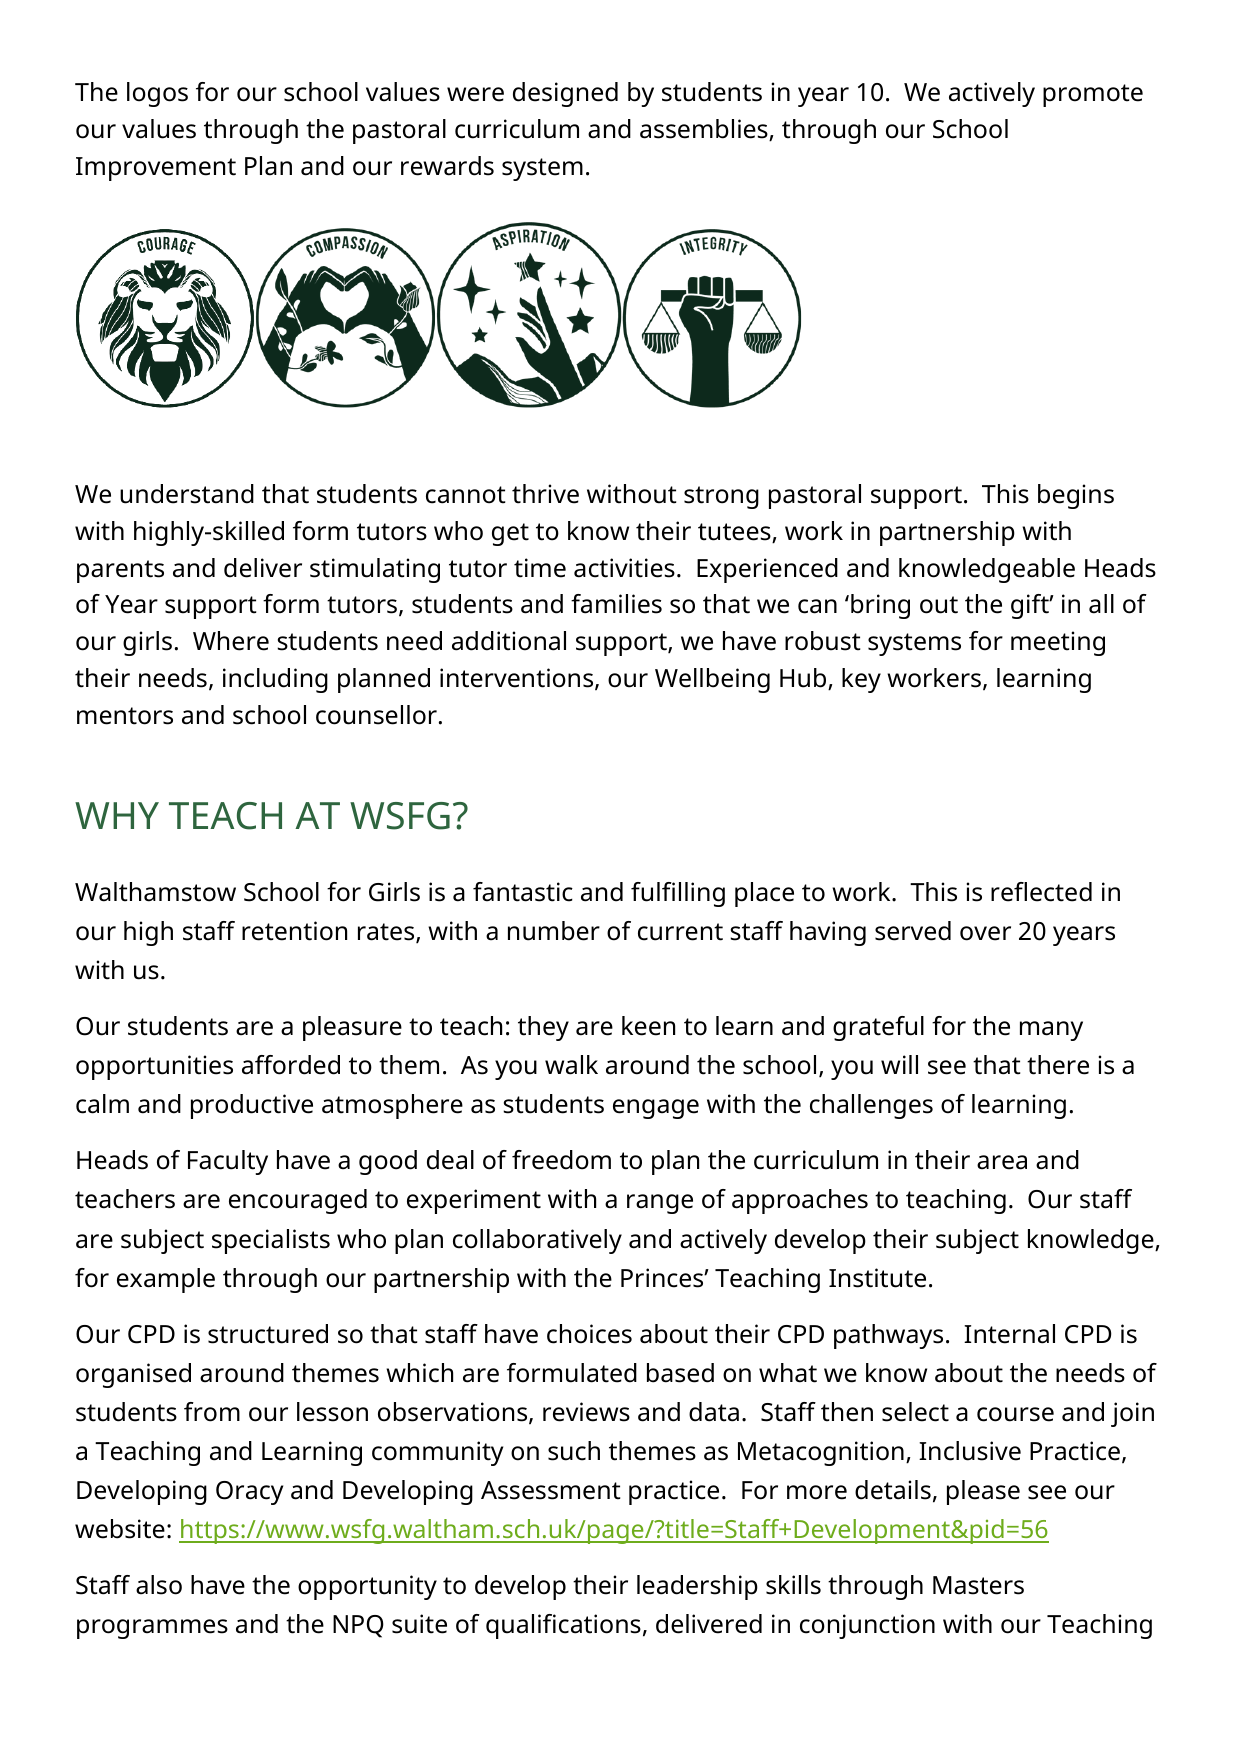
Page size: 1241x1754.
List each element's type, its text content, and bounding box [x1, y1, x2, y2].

text The logos for our school values were designed by students in year 10. We actively promote our values through the pastoral curriculum and assemblies, through our School Improvement Plan and our rewards system. [75, 75, 1165, 183]
text Walthamstow School for Girls is a fantastic and fulfilling place to work. This is reflected in our high staff retention rates, with a number of current staff having served over 20 years with us. [75, 875, 1165, 987]
text Our CPD is structured so that staff have choices about their CPD pathways. Internal CPD is organised around themes which are formulated based on what we know about the needs of students from our lesson observations, reviews and data. Staff then select a course and join a Teaching and Learning community on such themes as Metacognition, Inclusive Practice, Developing Oracy and Developing Assessment practice. For more details, please see our website: https://www.wsfg.waltham.sch.uk/page/?title=Staff+Development&pid=56 [75, 1316, 1165, 1546]
text WHY TEACH AT WSFG? [75, 789, 1165, 840]
text We understand that students cannot thrive without strong pastoral support. This begins with highly-skilled form tutors who get to know their tutees, work in partnership with parents and deliver stimulating tutor time activities. Experienced and knowledgeable Heads of Year support form tutors, students and families so that we can ‘bring out the gift’ in all of our girls. Where students need additional support, we have robust systems for meeting their needs, including planned interventions, our Wellbeing Hub, key workers, learning mentors and school counsellor. [75, 477, 1165, 732]
picture [75, 222, 802, 408]
text Our students are a pleasure to teach: they are keen to learn and grateful for the many opportunities afforded to them. As you walk around the school, you will see that there is a calm and productive atmosphere as students engage with the challenges of learning. [75, 1009, 1165, 1121]
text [75, 1568, 1165, 1641]
text Heads of Faculty have a good deal of freedom to plan the curriculum in their area and teachers are encouraged to experiment with a range of approaches to teaching. Our staff are subject specialists who plan collaboratively and actively develop their subject knowledge, for example through our partnership with the Princes’ Teaching Institute. [75, 1143, 1165, 1294]
